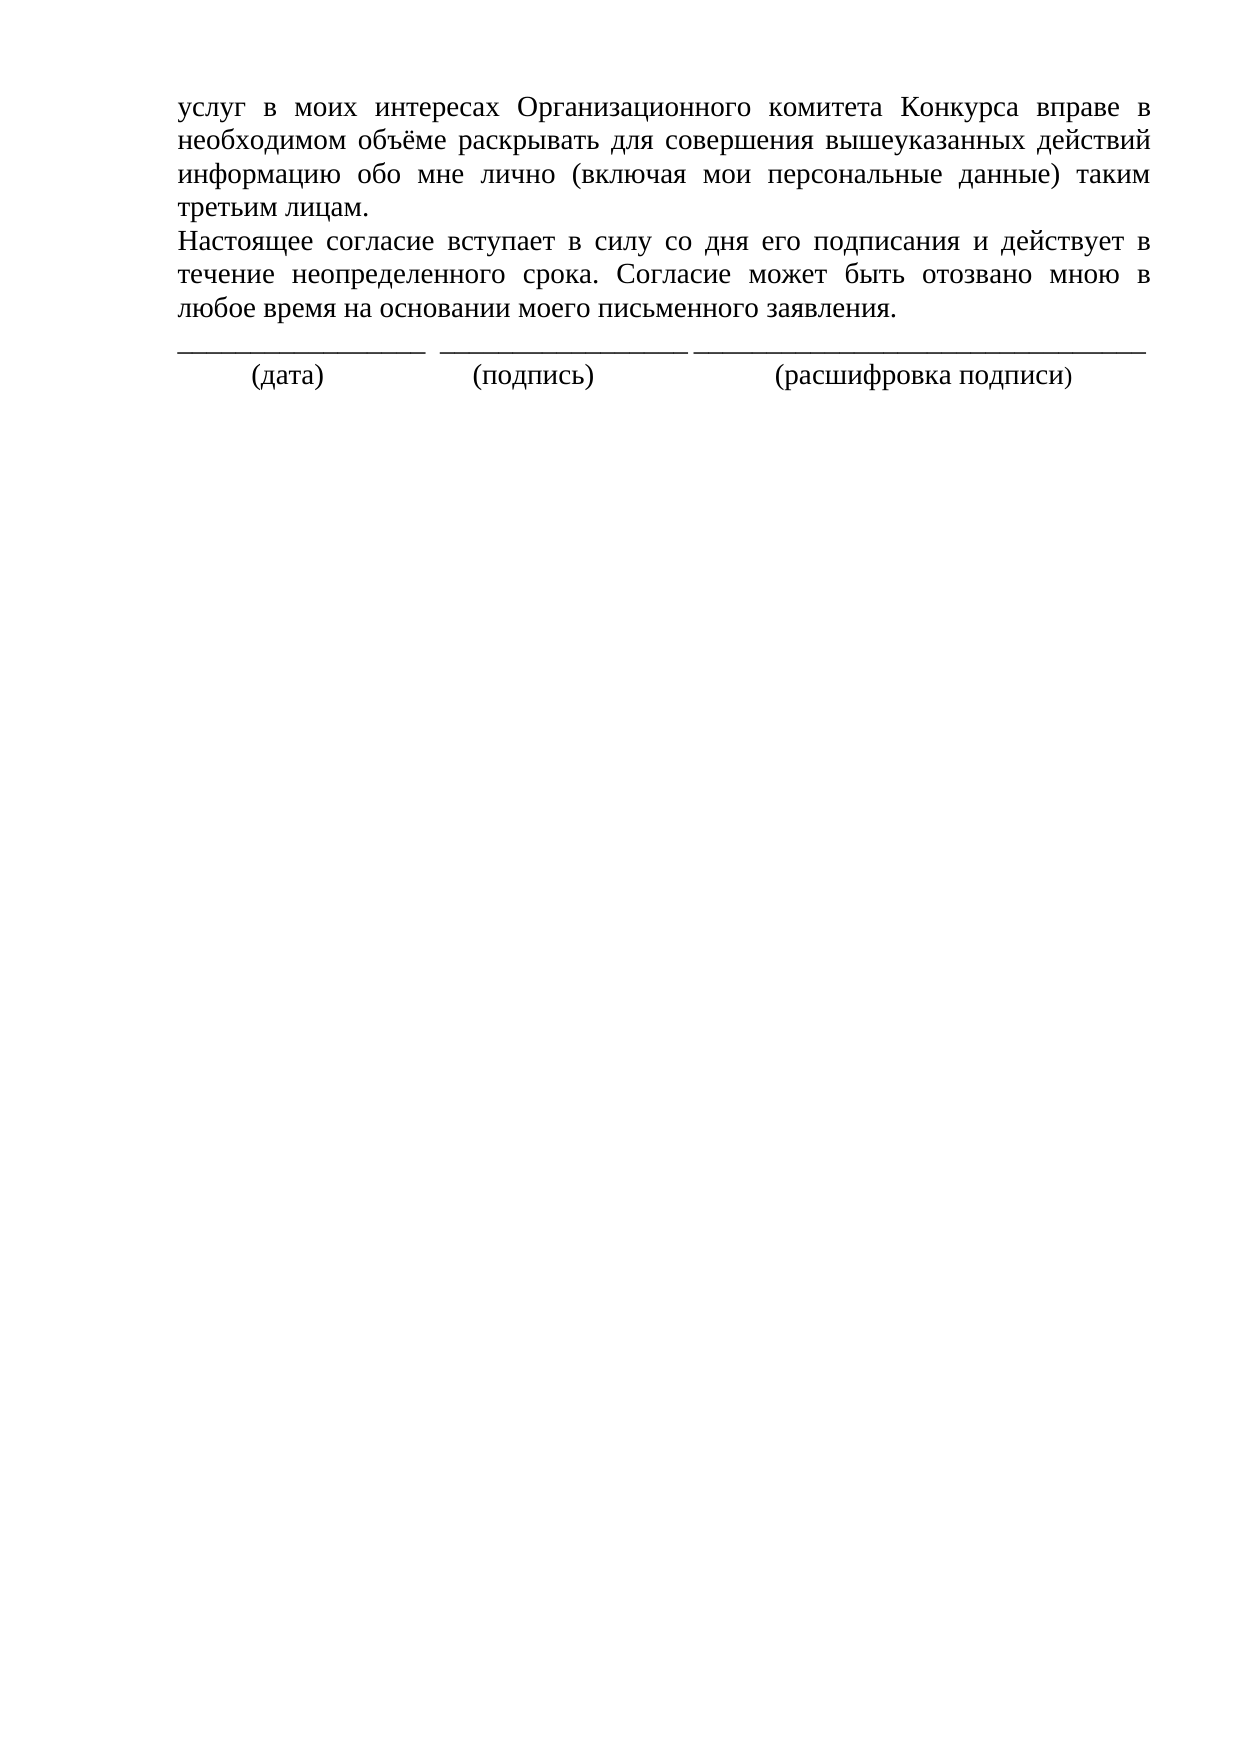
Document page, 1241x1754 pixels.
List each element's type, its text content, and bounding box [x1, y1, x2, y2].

text _________________ _________________ _______________________________ [177, 323, 1152, 357]
text Настоящее согласие вступает в силу со дня его подписания и действует в течение неопределенного срока. Согласие может быть отозвано мною в любое время на основании моего письменного заявления. [177, 223, 1152, 323]
text (дата) (подпись) (расшифровка подписи) [251, 357, 1152, 391]
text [177, 89, 1152, 223]
